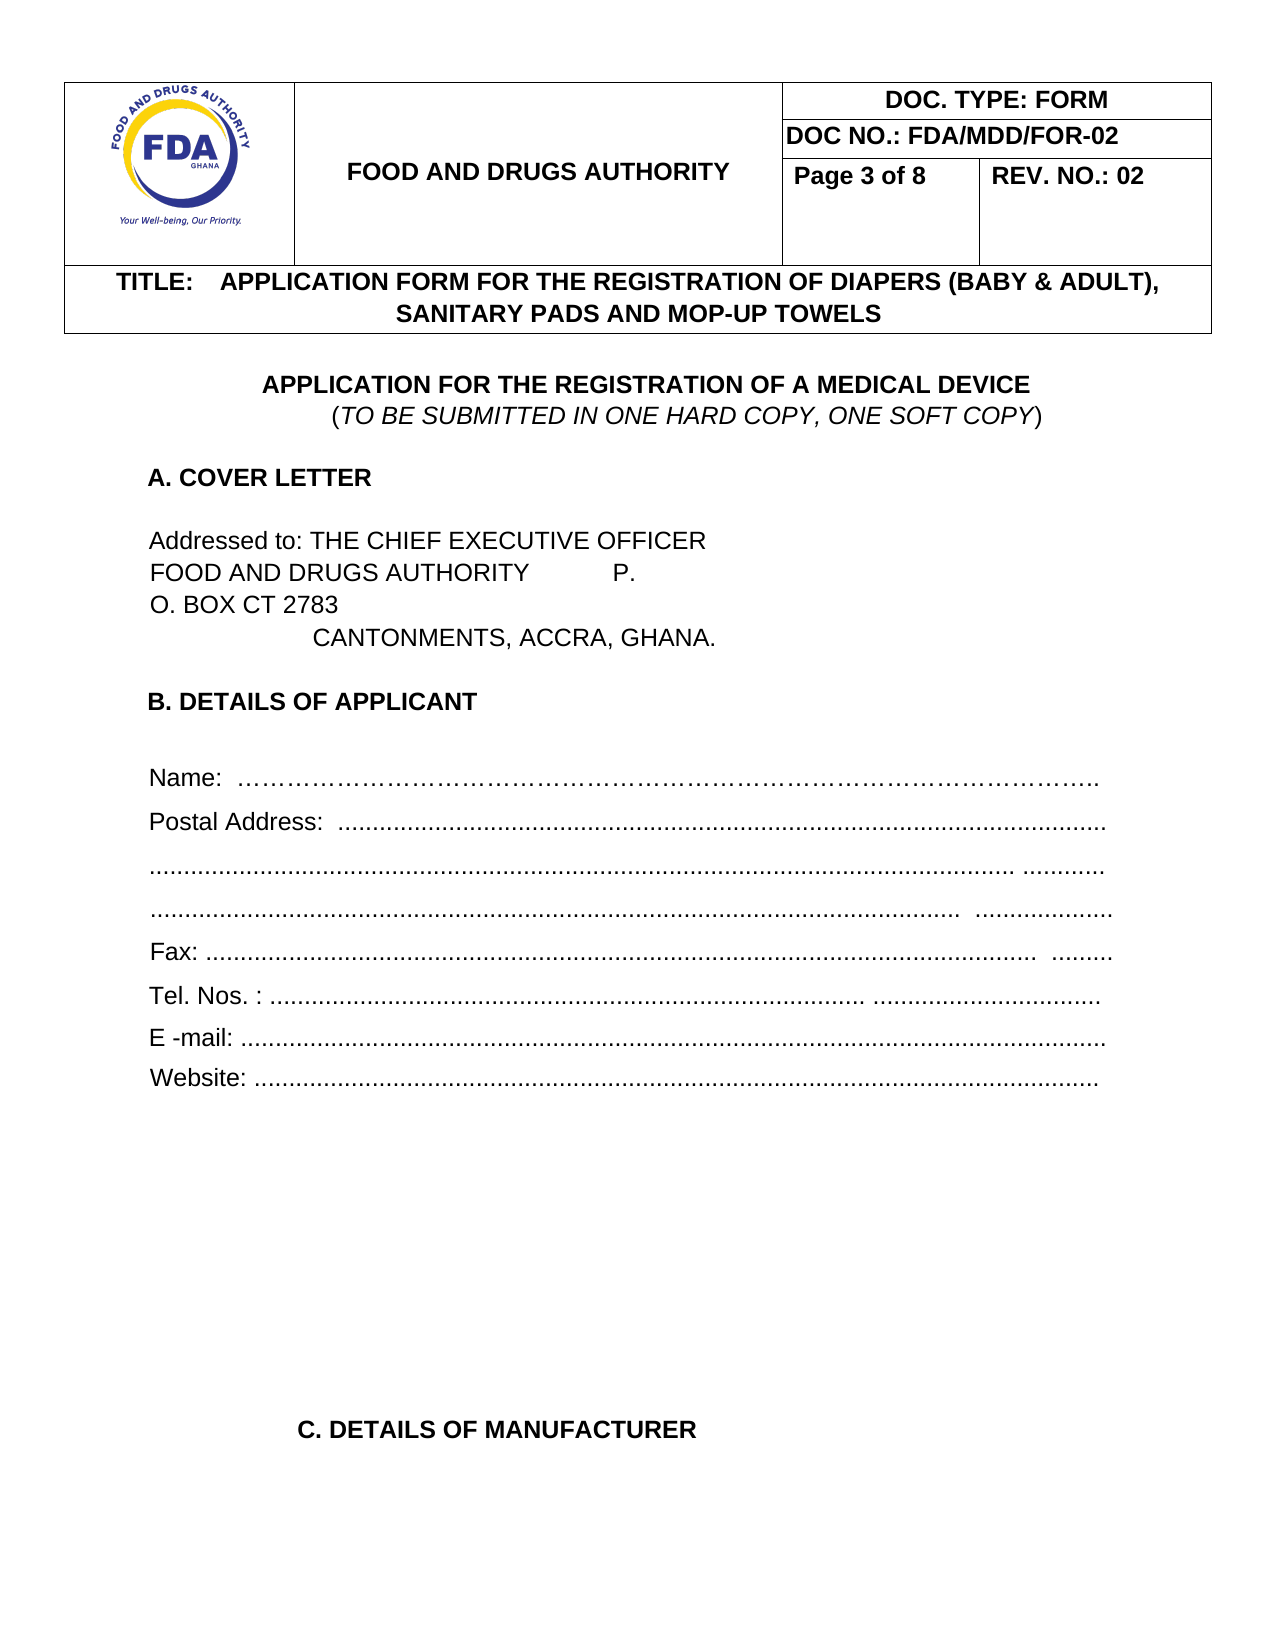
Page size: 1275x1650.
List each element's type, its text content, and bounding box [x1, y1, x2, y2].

text ............................................................................................................................. ............ ..................................................................................................................... .................... [148, 851, 1121, 923]
text CANTONMENTS, ACCRA, GHANA. [298, 623, 1121, 652]
subtitle A. COVER LETTER [147, 463, 788, 492]
text Postal Address: ............................................................................................................... [148, 807, 1121, 836]
text E -mail: ............................................................................................................................. Website: .......................................................................................................................... [148, 1023, 1121, 1092]
subtitle C. DETAILS OF MANUFACTURER [297, 1415, 788, 1443]
text APPLICATION FOR THE REGISTRATION OF A MEDICAL DEVICE [147, 370, 1121, 398]
subtitle B. DETAILS OF APPLICANT [147, 686, 788, 715]
text Fax: ........................................................................................................................ ......... [149, 937, 1121, 966]
text (TO BE SUBMITTED IN ONE HARD COPY, ONE SOFT COPY) [331, 401, 1121, 430]
text Name: ………………………………………………………………………………………….. [148, 763, 1121, 792]
text O. BOX CT 2783 [149, 590, 1121, 619]
text Addressed to: THE CHIEF EXECUTIVE OFFICER FOOD AND DRUGS AUTHORITY P. [148, 526, 788, 587]
picture [110, 84, 250, 226]
text Tel. Nos. : ...................................................................................... ................................. [148, 981, 1121, 1010]
